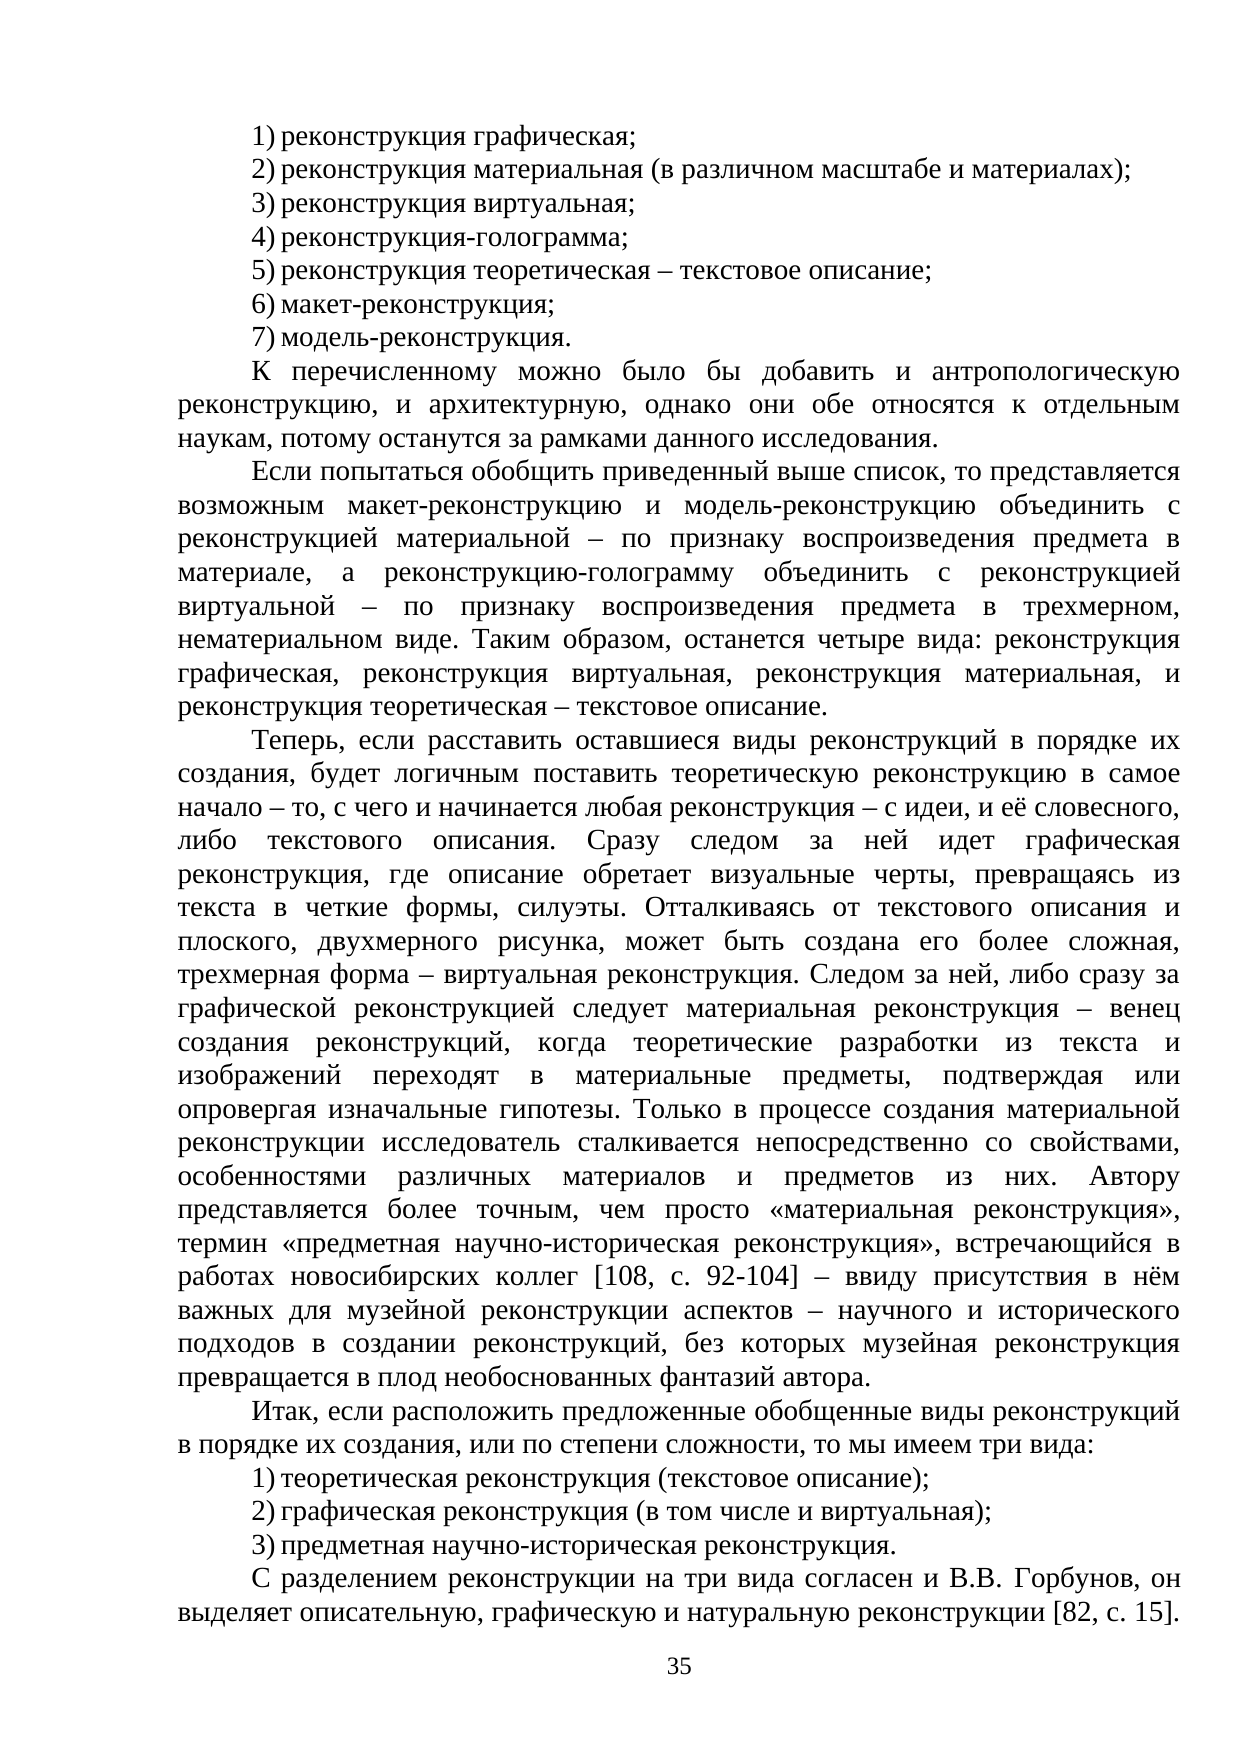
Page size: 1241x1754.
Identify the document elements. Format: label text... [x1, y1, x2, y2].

list реконструкция материальная (в различном масштабе и материалах); [177, 152, 1181, 185]
list теоретическая реконструкция (текстовое описание); [177, 1460, 1181, 1493]
list графическая реконструкция (в том числе и виртуальная); [177, 1493, 1181, 1527]
list реконструкция графическая; [177, 118, 1181, 152]
list предметная научно-историческая реконструкция. [177, 1527, 1181, 1560]
list реконструкция теоретическая – текстовое описание; [177, 252, 1181, 286]
list реконструкция виртуальная; [177, 185, 1181, 219]
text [177, 1560, 1181, 1627]
text Итак, если расположить предложенные обобщенные виды реконструкций в порядке их создания, или по степени сложности, то мы имеем три вида: [177, 1393, 1181, 1460]
list макет-реконструкция; [177, 286, 1181, 319]
text Теперь, если расставить оставшиеся виды реконструкций в порядке их создания, будет логичным поставить теоретическую реконструкцию в самое начало – то, с чего и начинается любая реконструкция – с идеи, и её словесного, либо текстового описания. Сразу следом за ней идет графическая реконструкция, где описание обретает визуальные черты, превращаясь из текста в четкие формы, силуэты. Отталкиваясь от текстового описания и плоского, двухмерного рисунка, может быть создана его более сложная, трехмерная форма – виртуальная реконструкция. Следом за ней, либо сразу за графической реконструкцией следует материальная реконструкция – венец создания реконструкций, когда теоретические разработки из текста и изображений переходят в материальные предметы, подтверждая или опровергая изначальные гипотезы. Только в процессе создания материальной реконструкции исследователь сталкивается непосредственно со свойствами, особенностями различных материалов и предметов из них. Автору представляется более точным, чем просто «материальная реконструкция», термин «предметная научно-историческая реконструкция», встречающийся в работах новосибирских коллег [108, с. 92-104] – ввиду присутствия в нём важных для музейной реконструкции аспектов – научного и исторического подходов в создании реконструкций, без которых музейная реконструкция превращается в плод необоснованных фантазий автора. [177, 722, 1181, 1393]
text Если попытаться обобщить приведенный выше список, то представляется возможным макет-реконструкцию и модель-реконструкцию объединить с реконструкцией материальной – по признаку воспроизведения предмета в материале, а реконструкцию-голограмму объединить с реконструкцией виртуальной – по признаку воспроизведения предмета в трехмерном, нематериальном виде. Таким образом, останется четыре вида: реконструкция графическая, реконструкция виртуальная, реконструкция материальная, и реконструкция теоретическая – текстовое описание. [177, 453, 1181, 722]
text К перечисленному можно было бы добавить и антропологическую реконструкцию, и архитектурную, однако они обе относятся к отдельным наукам, потому останутся за рамками данного исследования. [177, 353, 1181, 453]
list реконструкция-голограмма; [177, 219, 1181, 252]
list модель-реконструкция. [177, 319, 1181, 353]
